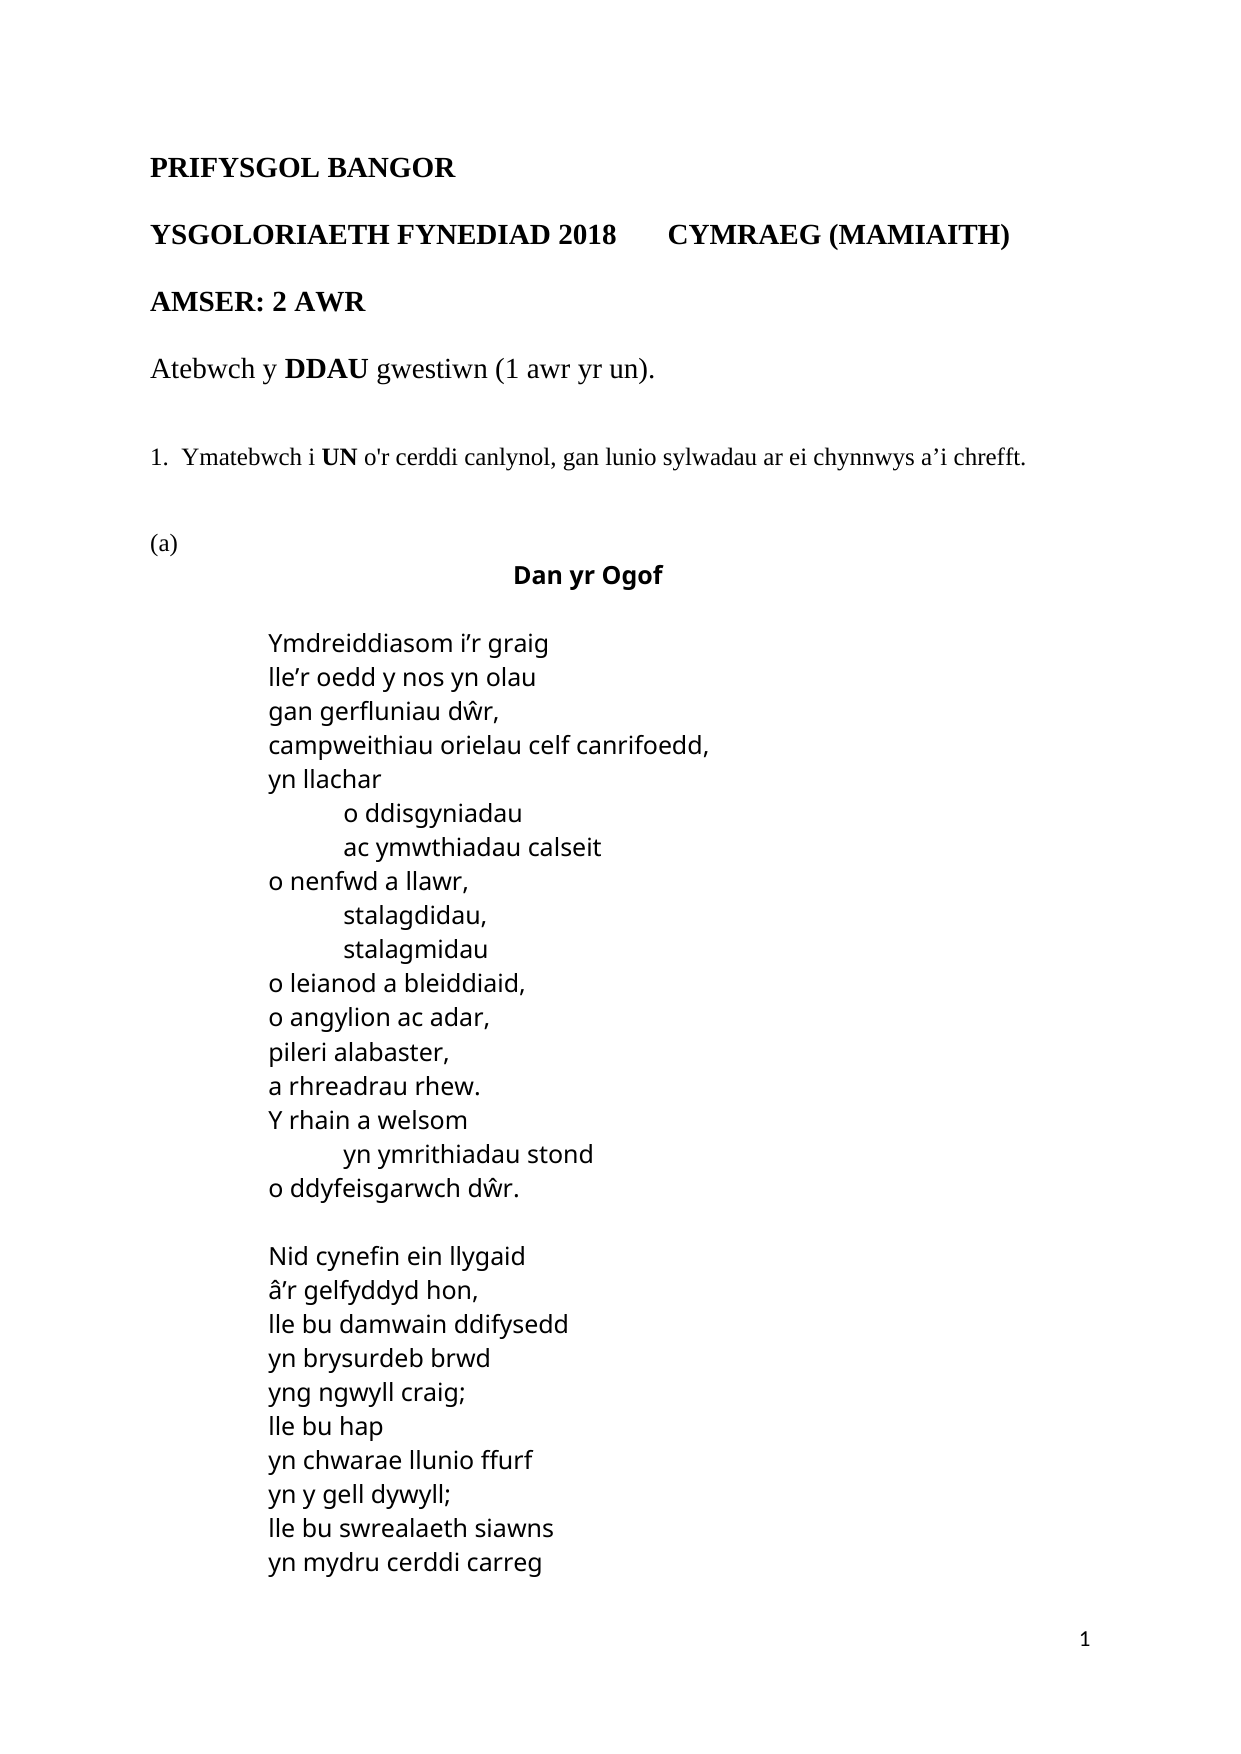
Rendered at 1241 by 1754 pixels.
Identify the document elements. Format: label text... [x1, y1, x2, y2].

text stalagdidau, [343, 898, 1090, 932]
text o angylion ac adar, [268, 1000, 1090, 1034]
text PRIFYSGOL BANGOR [150, 150, 1090, 183]
text yn chwarae llunio ffurf [268, 1443, 1090, 1477]
text (a) [150, 528, 1090, 557]
text stalagmidau [311, 932, 1090, 966]
text Dan yr Ogof [150, 557, 1090, 591]
text â’r gelfyddyd hon, [268, 1273, 1090, 1307]
text yn mydru cerddi carreg [268, 1545, 1090, 1579]
text yn ymrithiadau stond [343, 1136, 1090, 1170]
text yn llachar [268, 762, 1090, 796]
text Nid cynefin ein llygaid [268, 1238, 1090, 1273]
text gan gerfluniau dŵr, [268, 693, 1090, 728]
text pileri alabaster, [268, 1034, 1090, 1068]
text ac ymwthiadau calseit [311, 830, 1090, 864]
text lle bu hap [268, 1409, 1090, 1443]
text campweithiau orielau celf canrifoedd, [268, 728, 1090, 762]
text lle bu damwain ddifysedd [268, 1307, 1090, 1341]
text yn brysurdeb brwd [268, 1341, 1090, 1375]
text 1. Ymatebwch i UN o'r cerddi canlynol, gan lunio sylwadau ar ei chynnwys a’i chrefft. [150, 442, 1090, 471]
text lle’r oedd y nos yn olau [268, 659, 1090, 693]
text lle bu swrealaeth siawns [268, 1511, 1090, 1545]
text o nenfwd a llawr, [268, 864, 1090, 898]
text o ddisgyniadau [343, 796, 1090, 830]
text o ddyfeisgarwch dŵr. [268, 1170, 1090, 1204]
text yng ngwyll craig; [268, 1375, 1090, 1409]
text Ymdreiddiasom i’r graig [268, 625, 1090, 659]
text a rhreadrau rhew. [268, 1068, 1090, 1102]
text o leianod a bleiddiaid, [268, 966, 1090, 1000]
text Atebwch y DDAU gwestiwn (1 awr yr un). [150, 351, 1090, 385]
text AMSER: 2 AWR [150, 284, 1090, 318]
text YSGOLORIAETH FYNEDIAD 2018 CYMRAEG (MAMIAITH) [150, 217, 1090, 251]
text yn y gell dywyll; [268, 1477, 1090, 1511]
text Y rhain a welsom [268, 1102, 1090, 1136]
